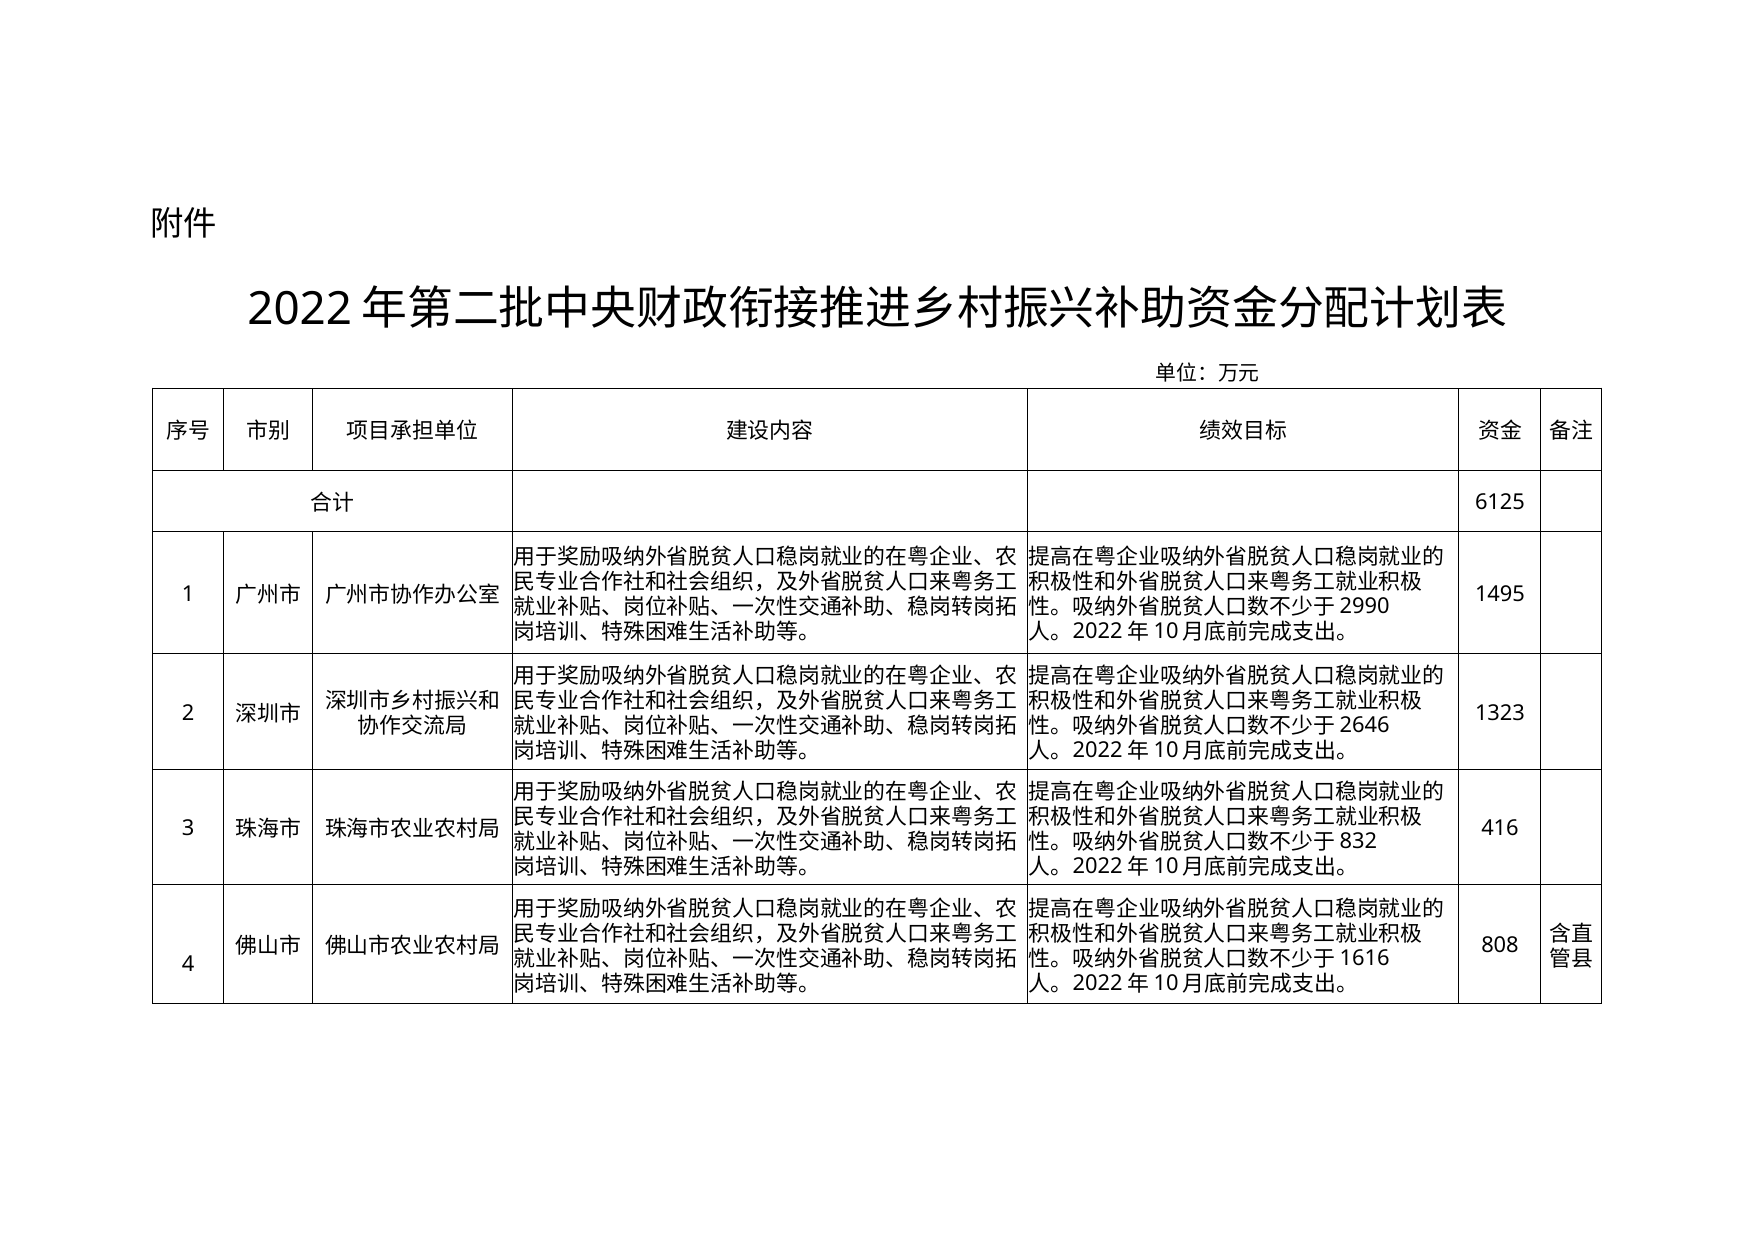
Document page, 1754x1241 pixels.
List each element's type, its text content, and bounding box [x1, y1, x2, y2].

table_cell [1028, 471, 1458, 531]
text 附件 [150, 188, 1604, 254]
table_cell 广州市协作办公室 [313, 532, 512, 653]
table_cell 提高在粤企业吸纳外省脱贫人口稳岗就业的积极性和外省脱贫人口来粤务工就业积极性。吸纳外省脱贫人口数不少于832人。2022年10月底前完成支出。 [1028, 770, 1458, 884]
table_header 资金 [1459, 389, 1540, 470]
table_cell [1541, 770, 1601, 884]
table_cell [1541, 532, 1601, 653]
text 单位：万元 [150, 354, 1604, 387]
table_cell 珠海市农业农村局 [313, 770, 512, 884]
table_header 市别 [224, 389, 312, 470]
table_cell 佛山市 [224, 885, 312, 1003]
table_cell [513, 885, 1027, 1003]
table_header 项目承担单位 [313, 389, 512, 470]
table_cell 含直管县 [1541, 885, 1601, 1003]
text 2022年第二批中央财政衔接推进乡村振兴补助资金分配计划表 [150, 254, 1604, 354]
table_header 备注 [1541, 389, 1601, 470]
table_cell 深圳市 [224, 654, 312, 769]
table_cell [513, 471, 1027, 531]
table_cell 1323 [1459, 654, 1540, 769]
table_cell 2 [153, 654, 223, 769]
table_header 建设内容 [513, 389, 1027, 470]
table_cell 提高在粤企业吸纳外省脱贫人口稳岗就业的积极性和外省脱贫人口来粤务工就业积极性。吸纳外省脱贫人口数不少于1616人。2022年10月底前完成支出。 [1028, 885, 1458, 1003]
table_cell 416 [1459, 770, 1540, 884]
table_cell 深圳市乡村振兴和协作交流局 [313, 654, 512, 769]
table_cell 6125 [1459, 471, 1540, 531]
table_cell 合计 [153, 471, 512, 531]
table_cell 提高在粤企业吸纳外省脱贫人口稳岗就业的积极性和外省脱贫人口来粤务工就业积极性。吸纳外省脱贫人口数不少于2990人。2022年10月底前完成支出。 [1028, 532, 1458, 653]
table_cell 1 [153, 532, 223, 653]
table_cell 808 [1459, 885, 1540, 1003]
table_cell 广州市 [224, 532, 312, 653]
table_cell 佛山市农业农村局 [313, 885, 512, 1003]
table_cell [1541, 471, 1601, 531]
table_cell 用于奖励吸纳外省脱贫人口稳岗就业的在粤企业、农民专业合作社和社会组织，及外省脱贫人口来粤务工就业补贴、岗位补贴、一次性交通补助、稳岗转岗拓岗培训、特殊困难生活补助等。 [513, 532, 1027, 653]
table_cell 提高在粤企业吸纳外省脱贫人口稳岗就业的积极性和外省脱贫人口来粤务工就业积极性。吸纳外省脱贫人口数不少于2646人。2022年10月底前完成支出。 [1028, 654, 1458, 769]
table_cell 用于奖励吸纳外省脱贫人口稳岗就业的在粤企业、农民专业合作社和社会组织，及外省脱贫人口来粤务工就业补贴、岗位补贴、一次性交通补助、稳岗转岗拓岗培训、特殊困难生活补助等。 [513, 654, 1027, 769]
table_cell 珠海市 [224, 770, 312, 884]
table_cell [1541, 654, 1601, 769]
table_cell 3 [153, 770, 223, 884]
table_cell 4 [153, 885, 223, 1003]
table_cell 用于奖励吸纳外省脱贫人口稳岗就业的在粤企业、农民专业合作社和社会组织，及外省脱贫人口来粤务工就业补贴、岗位补贴、一次性交通补助、稳岗转岗拓岗培训、特殊困难生活补助等。 [513, 770, 1027, 884]
table_header 绩效目标 [1028, 389, 1458, 470]
table_cell 1495 [1459, 532, 1540, 653]
table_header 序号 [153, 389, 223, 470]
